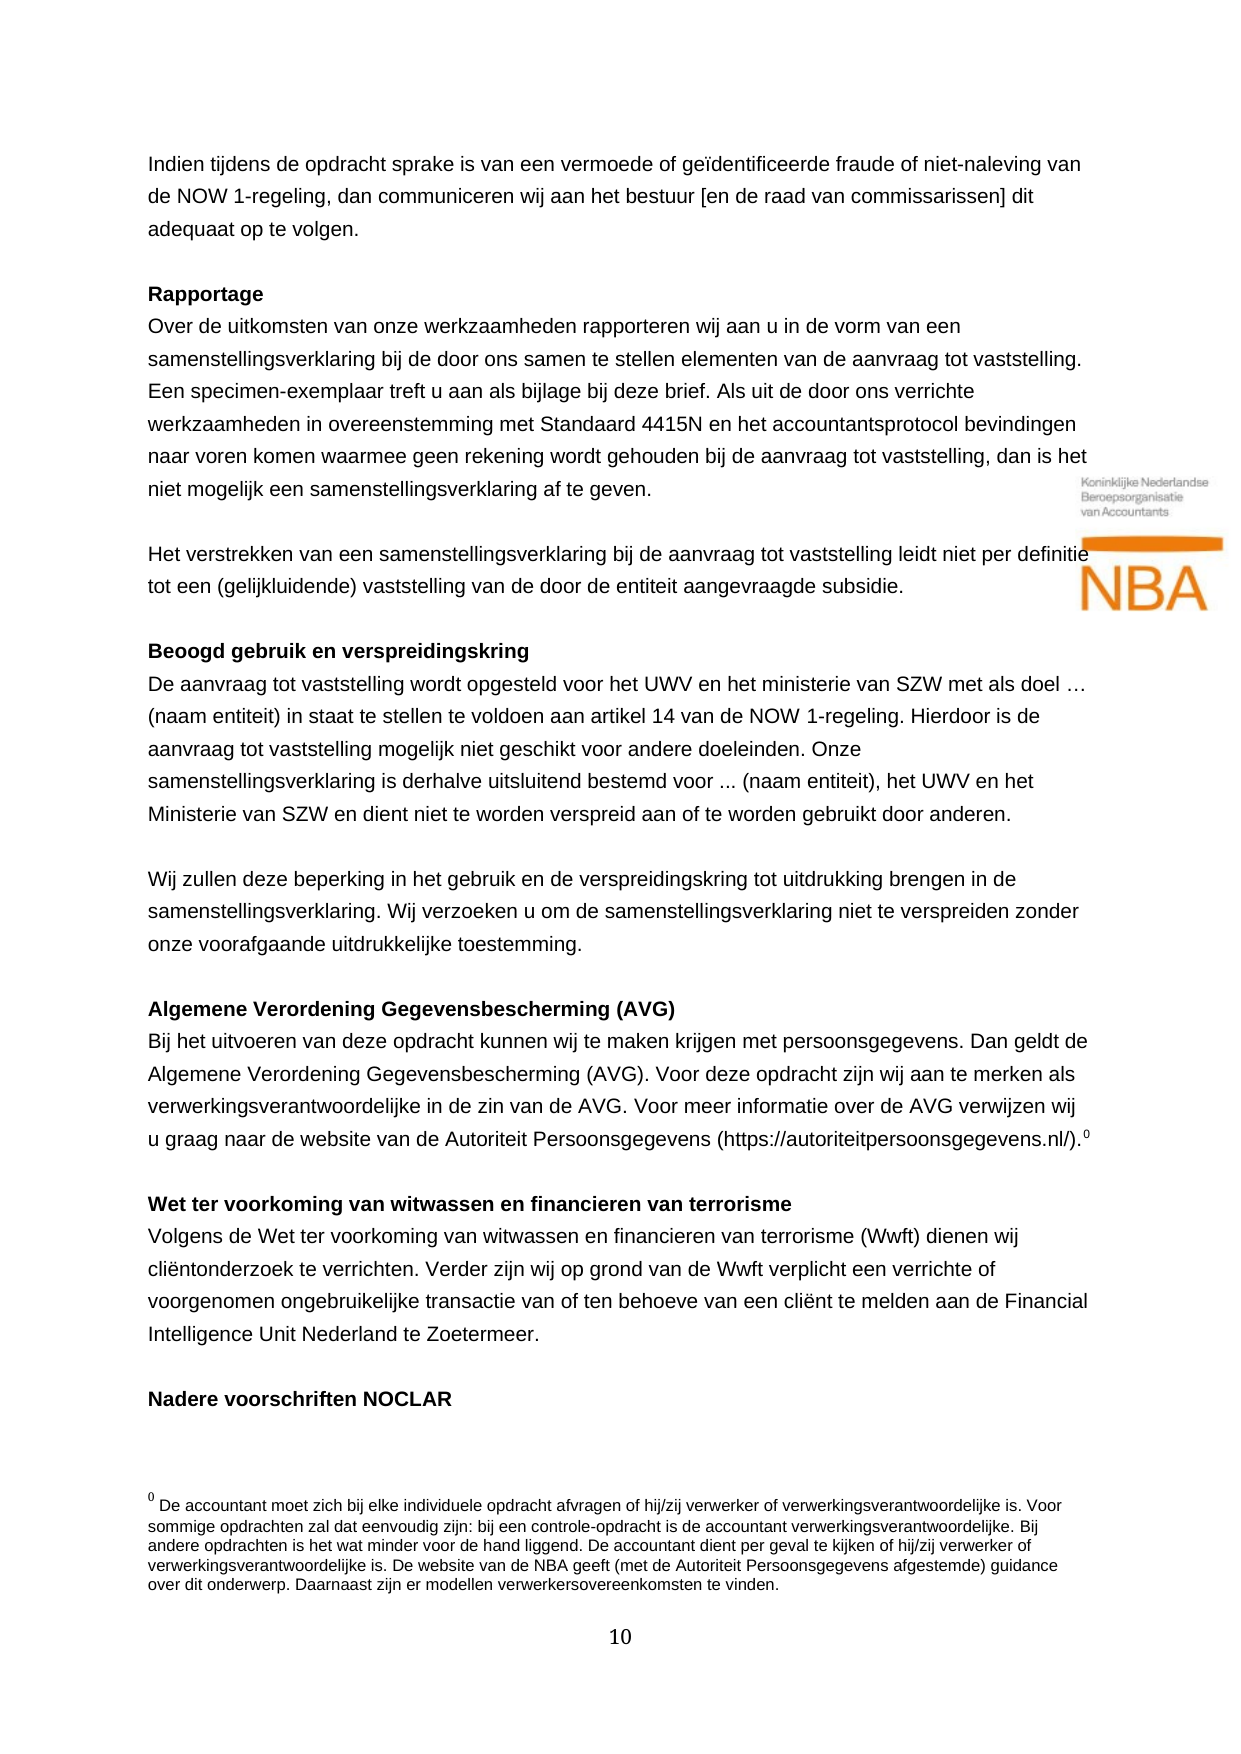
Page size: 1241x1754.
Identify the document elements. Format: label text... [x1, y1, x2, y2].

text Over de uitkomsten van onze werkzaamheden rapporteren wij aan u in de vorm van een samenstellingsverklaring bij de door ons samen te stellen elementen van de aanvraag tot vaststelling. Een specimen-exemplaar treft u aan als bijlage bij deze brief. Als uit de door ons verrichte werkzaamheden in overeenstemming met Standaard 4415N en het accountantsprotocol bevindingen naar voren komen waarmee geen rekening wordt gehouden bij de aanvraag tot vaststelling, dan is het niet mogelijk een samenstellingsverklaring af te geven. [148, 310, 1093, 505]
text Het verstrekken van een samenstellingsverklaring bij de aanvraag tot vaststelling leidt niet per definitie tot een (gelijkluidende) vaststelling van de door de entiteit aangevraagde subsidie. [148, 538, 1093, 603]
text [148, 148, 1093, 245]
text Wij zullen deze beperking in het gebruik en de verspreidingskring tot uitdrukking brengen in de samenstellingsverklaring. Wij verzoeken u om de samenstellingsverklaring niet te verspreiden zonder onze voorafgaande uitdrukkelijke toestemming. [148, 863, 1093, 960]
text Bij het uitvoeren van deze opdracht kunnen wij te maken krijgen met persoonsgegevens. Dan geldt de Algemene Verordening Gegevensbescherming (AVG). Voor deze opdracht zijn wij aan te merken als verwerkingsverantwoordelijke in de zin van de AVG. Voor meer informatie over de AVG verwijzen wij u graag naar de website van de Autoriteit Persoonsgegevens (https://autoriteitpersoonsgegevens.nl/). [148, 1025, 1093, 1155]
text Algemene Verordening Gegevensbescherming (AVG) [148, 993, 1093, 1025]
text Nadere voorschriften NOCLAR [148, 1383, 1093, 1415]
text De aanvraag tot vaststelling wordt opgesteld voor het UWV en het ministerie van SZW met als doel … (naam entiteit) in staat te stellen te voldoen aan artikel 14 van de NOW 1-regeling. Hierdoor is de aanvraag tot vaststelling mogelijk niet geschikt voor andere doeleinden. Onze samenstellingsverklaring is derhalve uitsluitend bestemd voor ... (naam entiteit), het UWV en het Ministerie van SZW en dient niet te worden verspreid aan of te worden gebruikt door anderen. [148, 668, 1093, 830]
text Beoogd gebruik en verspreidingskring [148, 635, 1093, 668]
text Wet ter voorkoming van witwassen en financieren van terrorisme [148, 1188, 1093, 1220]
text Volgens de Wet ter voorkoming van witwassen en financieren van terrorisme (Wwft) dienen wij cliëntonderzoek te verrichten. Verder zijn wij op grond van de Wwft verplicht een verrichte of voorgenomen ongebruikelijke transactie van of ten behoeve van een cliënt te melden aan de Financial Intelligence Unit Nederland te Zoetermeer. [148, 1220, 1093, 1350]
text Rapportage [148, 278, 1093, 310]
